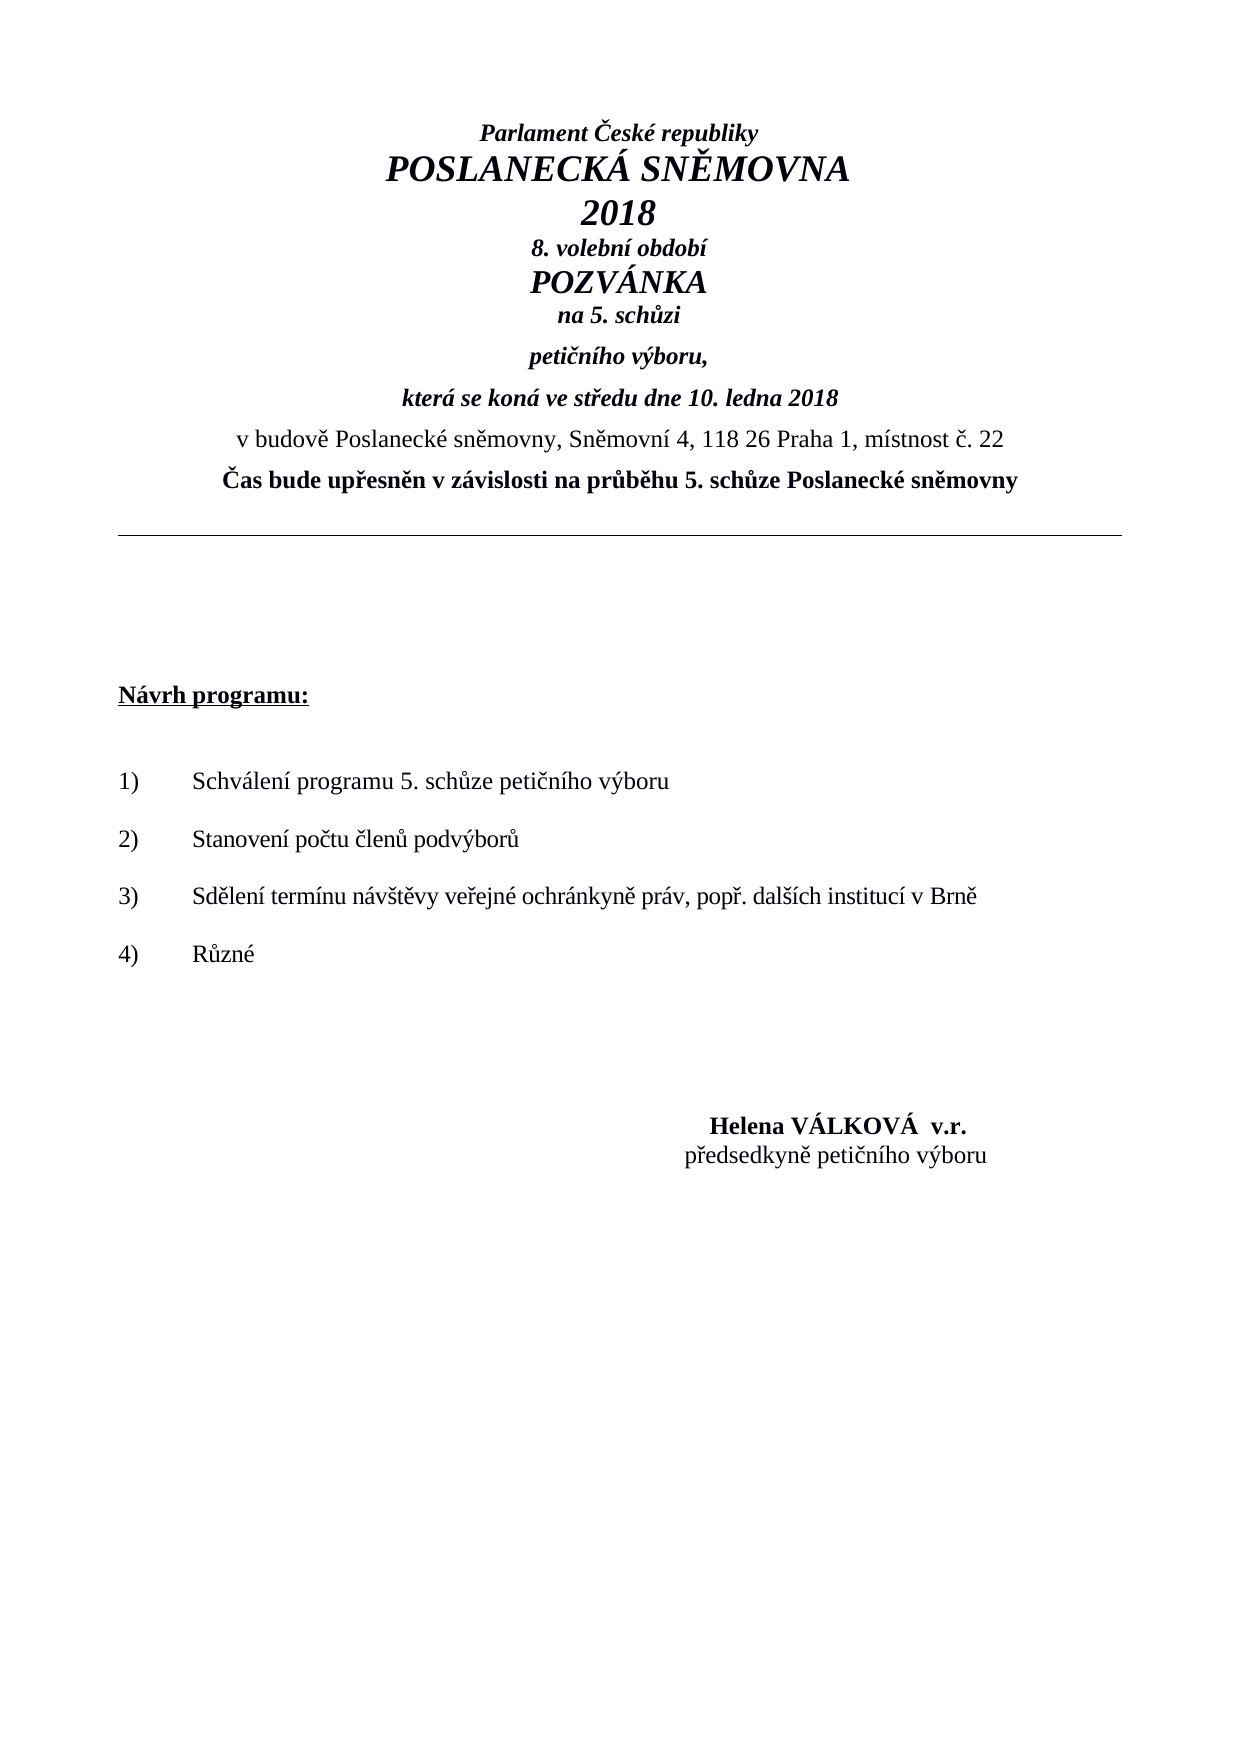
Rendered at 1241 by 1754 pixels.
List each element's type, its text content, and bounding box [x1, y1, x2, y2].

text 1) Schválení programu 5. schůze petičního výboru [118, 766, 1122, 795]
text Návrh programu: [118, 680, 1122, 709]
text POZVÁNKA [118, 262, 1122, 300]
text 2018 [118, 190, 1122, 233]
text která se koná ve středu dne 10. ledna 2018 [118, 383, 1122, 411]
text předsedkyně petičního výboru [118, 1140, 1122, 1169]
text Helena VÁLKOVÁ v.r. [118, 1111, 1122, 1140]
text Parlament České republiky [118, 118, 1122, 147]
text POSLANECKÁ SNĚMOVNA [118, 147, 1122, 190]
text 4) Různé [118, 939, 1122, 967]
text petičního výboru, [118, 341, 1122, 370]
text 8. volební období [118, 233, 1122, 262]
text Čas bude upřesněn v závislosti na průběhu 5. schůze Poslanecké sněmovny [118, 465, 1122, 494]
text na 5. schůzi [118, 300, 1122, 329]
text 3) Sdělení termínu návštěvy veřejné ochránkyně práv, popř. dalších institucí v Brně [118, 881, 1122, 910]
text v budově Poslanecké sněmovny, Sněmovní 4, 118 26 Praha 1, místnost č. 22 [118, 424, 1122, 453]
text 2) Stanovení počtu členů podvýborů [118, 824, 1122, 852]
